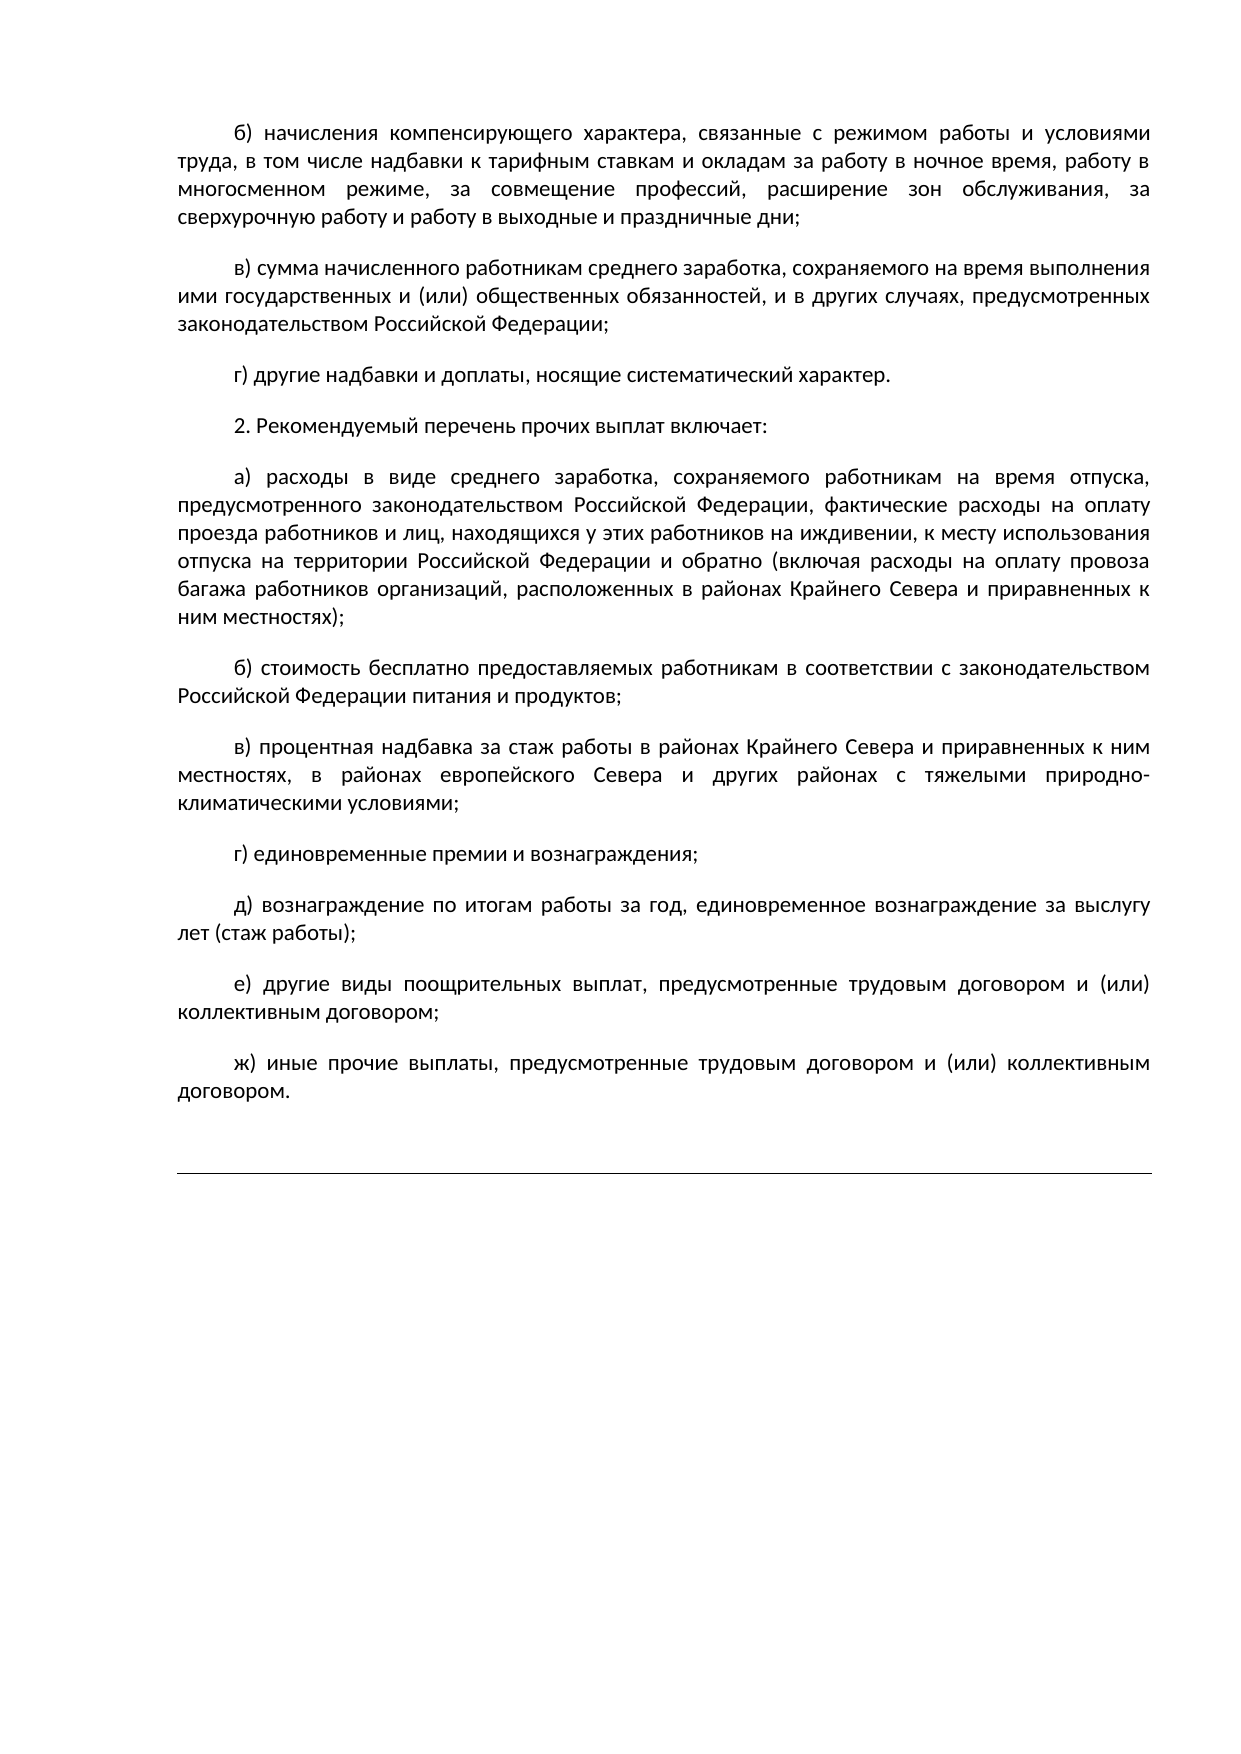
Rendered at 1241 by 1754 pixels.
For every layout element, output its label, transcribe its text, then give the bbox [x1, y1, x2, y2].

text г) другие надбавки и доплаты, носящие систематический характер. [177, 360, 1152, 388]
text е) другие виды поощрительных выплат, предусмотренные трудовым договором и (или) коллективным договором; [177, 969, 1152, 1025]
text 2. Рекомендуемый перечень прочих выплат включает: [177, 411, 1152, 439]
text г) единовременные премии и вознаграждения; [177, 839, 1152, 867]
text ж) иные прочие выплаты, предусмотренные трудовым договором и (или) коллективным договором. [177, 1048, 1152, 1104]
text а) расходы в виде среднего заработка, сохраняемого работникам на время отпуска, предусмотренного законодательством Российской Федерации, фактические расходы на оплату проезда работников и лиц, находящихся у этих работников на иждивении, к месту использования отпуска на территории Российской Федерации и обратно (включая расходы на оплату провоза багажа работников организаций, расположенных в районах Крайнего Севера и приравненных к ним местностях); [177, 462, 1152, 630]
text в) процентная надбавка за стаж работы в районах Крайнего Севера и приравненных к ним местностях, в районах европейского Севера и других районах с тяжелыми природно-климатическими условиями; [177, 732, 1152, 816]
text б) стоимость бесплатно предоставляемых работникам в соответствии с законодательством Российской Федерации питания и продуктов; [177, 653, 1152, 709]
text д) вознаграждение по итогам работы за год, единовременное вознаграждение за выслугу лет (стаж работы); [177, 890, 1152, 946]
text в) сумма начисленного работникам среднего заработка, сохраняемого на время выполнения ими государственных и (или) общественных обязанностей, и в других случаях, предусмотренных законодательством Российской Федерации; [177, 253, 1152, 337]
text б) начисления компенсирующего характера, связанные с режимом работы и условиями труда, в том числе надбавки к тарифным ставкам и окладам за работу в ночное время, работу в многосменном режиме, за совмещение профессий, расширение зон обслуживания, за сверхурочную работу и работу в выходные и праздничные дни; [177, 118, 1152, 230]
